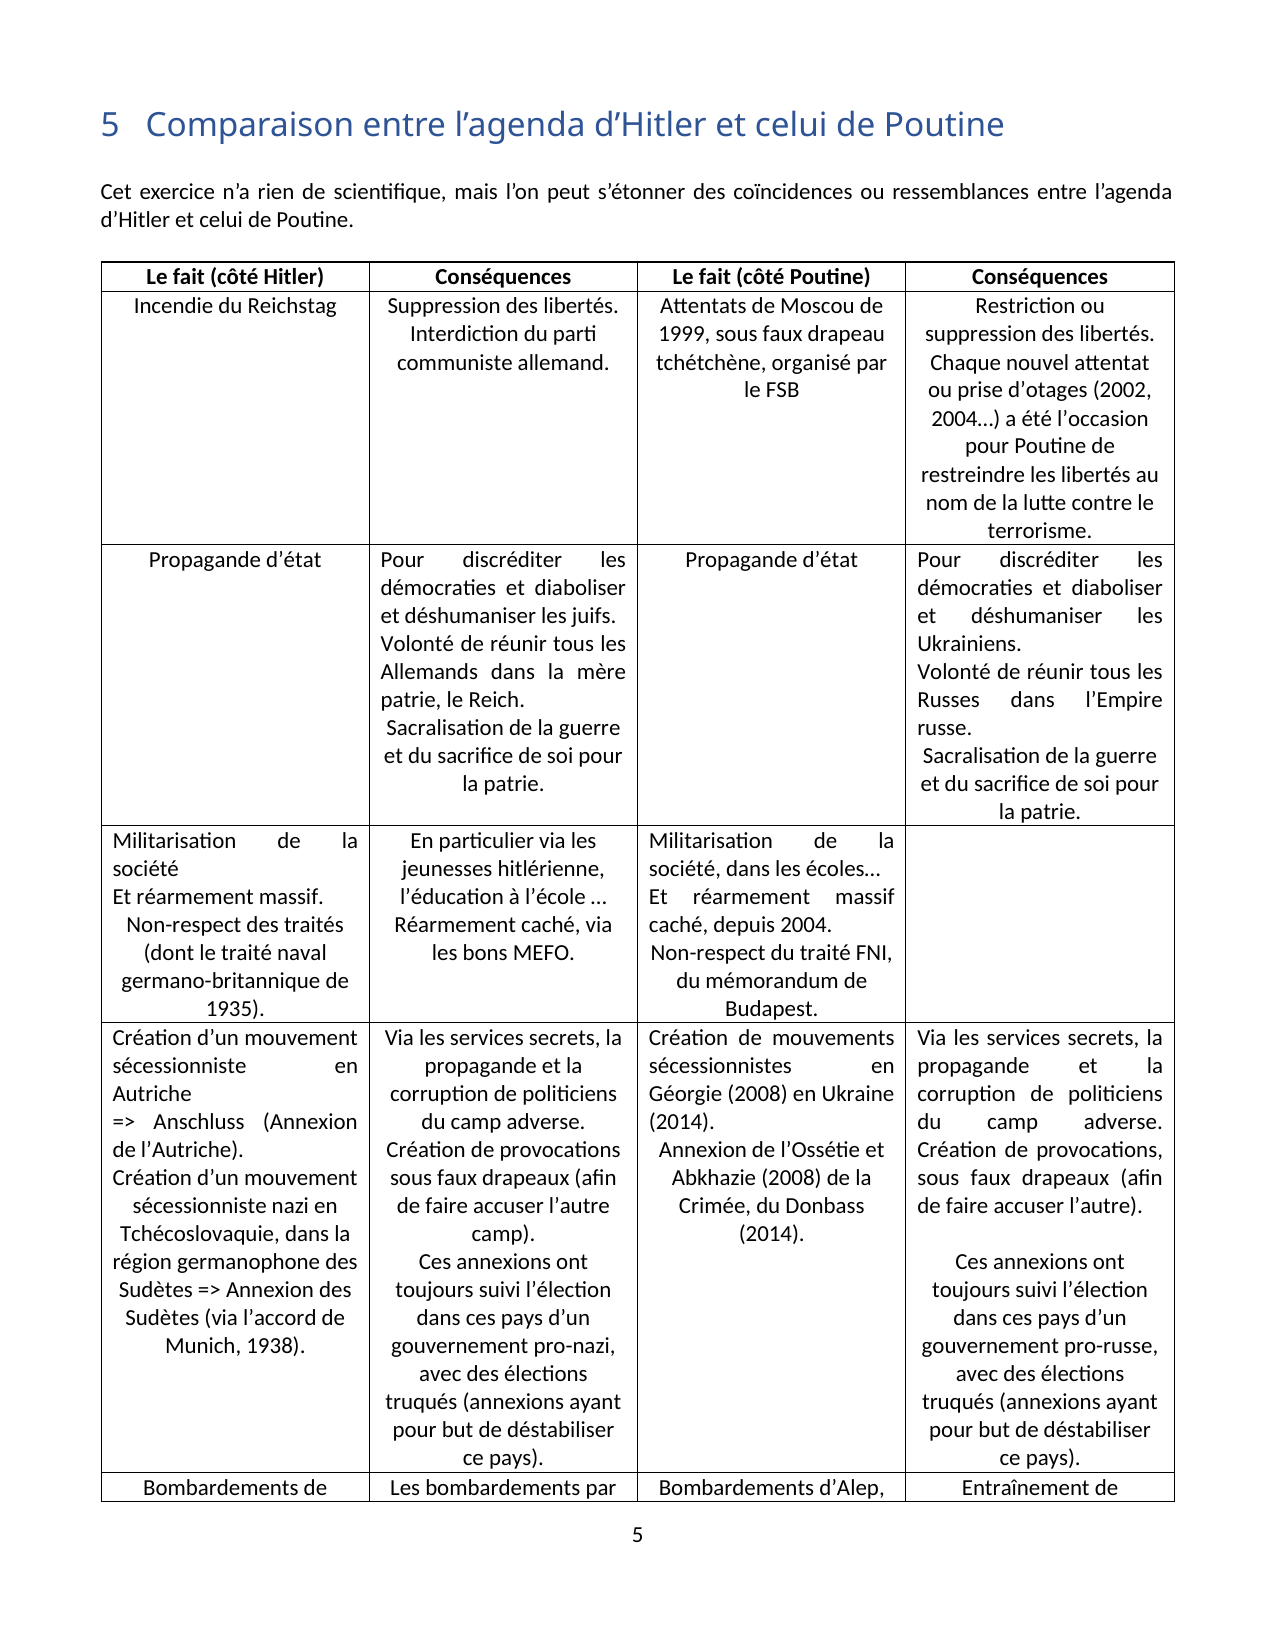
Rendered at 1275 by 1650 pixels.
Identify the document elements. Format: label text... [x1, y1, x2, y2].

table_header Le fait (côté Poutine) [638, 263, 905, 291]
table_cell Propagande d’état [102, 545, 369, 825]
table_cell Pour discréditer les démocraties et diaboliser et déshumaniser les juifs. Volonté de réunir tous les Allemands dans la mère patrie, le Reich. Sacralisation de la guerre et du sacrifice de soi pour la patrie. [370, 545, 637, 825]
table_cell Attentats de Moscou de 1999, sous faux drapeau tchétchène, organisé par le FSB [638, 292, 905, 544]
table_cell Suppression des libertés. Interdiction du parti communiste allemand. [370, 292, 637, 544]
table_header Conséquences [906, 263, 1174, 291]
text Cet exercice n’a rien de scientifique, mais l’on peut s’étonner des coïncidences ou ressemblances entre l’agenda d’Hitler et celui de Poutine. [100, 177, 1174, 233]
table_cell Propagande d’état [638, 545, 905, 825]
table_cell Incendie du Reichstag [102, 292, 369, 544]
table_header Conséquences [370, 263, 637, 291]
table_cell En particulier via les jeunesses hitlérienne, l’éducation à l’école … Réarmement caché, via les bons MEFO. [370, 826, 637, 1022]
table_header Le fait (côté Hitler) [102, 263, 369, 291]
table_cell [906, 1473, 1174, 1501]
table_cell [906, 826, 1174, 1022]
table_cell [102, 1473, 369, 1501]
table_cell Création d’un mouvement sécessionniste en Autriche => Anschluss (Annexion de l’Autriche). Création d’un mouvement sécessionniste nazi en Tchécoslovaquie, dans la région germanophone des Sudètes => Annexion des Sudètes (via l’accord de Munich, 1938). [102, 1023, 369, 1472]
table_cell Restriction ou suppression des libertés. Chaque nouvel attentat ou prise d’otages (2002, 2004…) a été l’occasion pour Poutine de restreindre les libertés au nom de la lutte contre le terrorisme. [906, 292, 1174, 544]
subtitle Comparaison entre l’agenda d’Hitler et celui de Poutine [100, 100, 1174, 146]
table_cell Militarisation de la société, dans les écoles… Et réarmement massif caché, depuis 2004. Non-respect du traité FNI, du mémorandum de Budapest. [638, 826, 905, 1022]
table_cell Création de mouvements sécessionnistes en Géorgie (2008) en Ukraine (2014). Annexion de l’Ossétie et Abkhazie (2008) de la Crimée, du Donbass (2014). [638, 1023, 905, 1472]
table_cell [370, 1473, 637, 1501]
table_cell Pour discréditer les démocraties et diaboliser et déshumaniser les Ukrainiens. Volonté de réunir tous les Russes dans l’Empire russe. Sacralisation de la guerre et du sacrifice de soi pour la patrie. [906, 545, 1174, 825]
table_cell Militarisation de la société Et réarmement massif. Non-respect des traités (dont le traité naval germano-britannique de 1935). [102, 826, 369, 1022]
table_cell Via les services secrets, la propagande et la corruption de politiciens du camp adverse. Création de provocations sous faux drapeaux (afin de faire accuser l’autre camp). Ces annexions ont toujours suivi l’élection dans ces pays d’un gouvernement pro-nazi, avec des élections truqués (annexions ayant pour but de déstabiliser ce pays). [370, 1023, 637, 1472]
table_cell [638, 1473, 905, 1501]
table_cell Via les services secrets, la propagande et la corruption de politiciens du camp adverse. Création de provocations, sous faux drapeaux (afin de faire accuser l’autre). Ces annexions ont toujours suivi l’élection dans ces pays d’un gouvernement pro-russe, avec des élections truqués (annexions ayant pour but de déstabiliser ce pays). [906, 1023, 1174, 1472]
